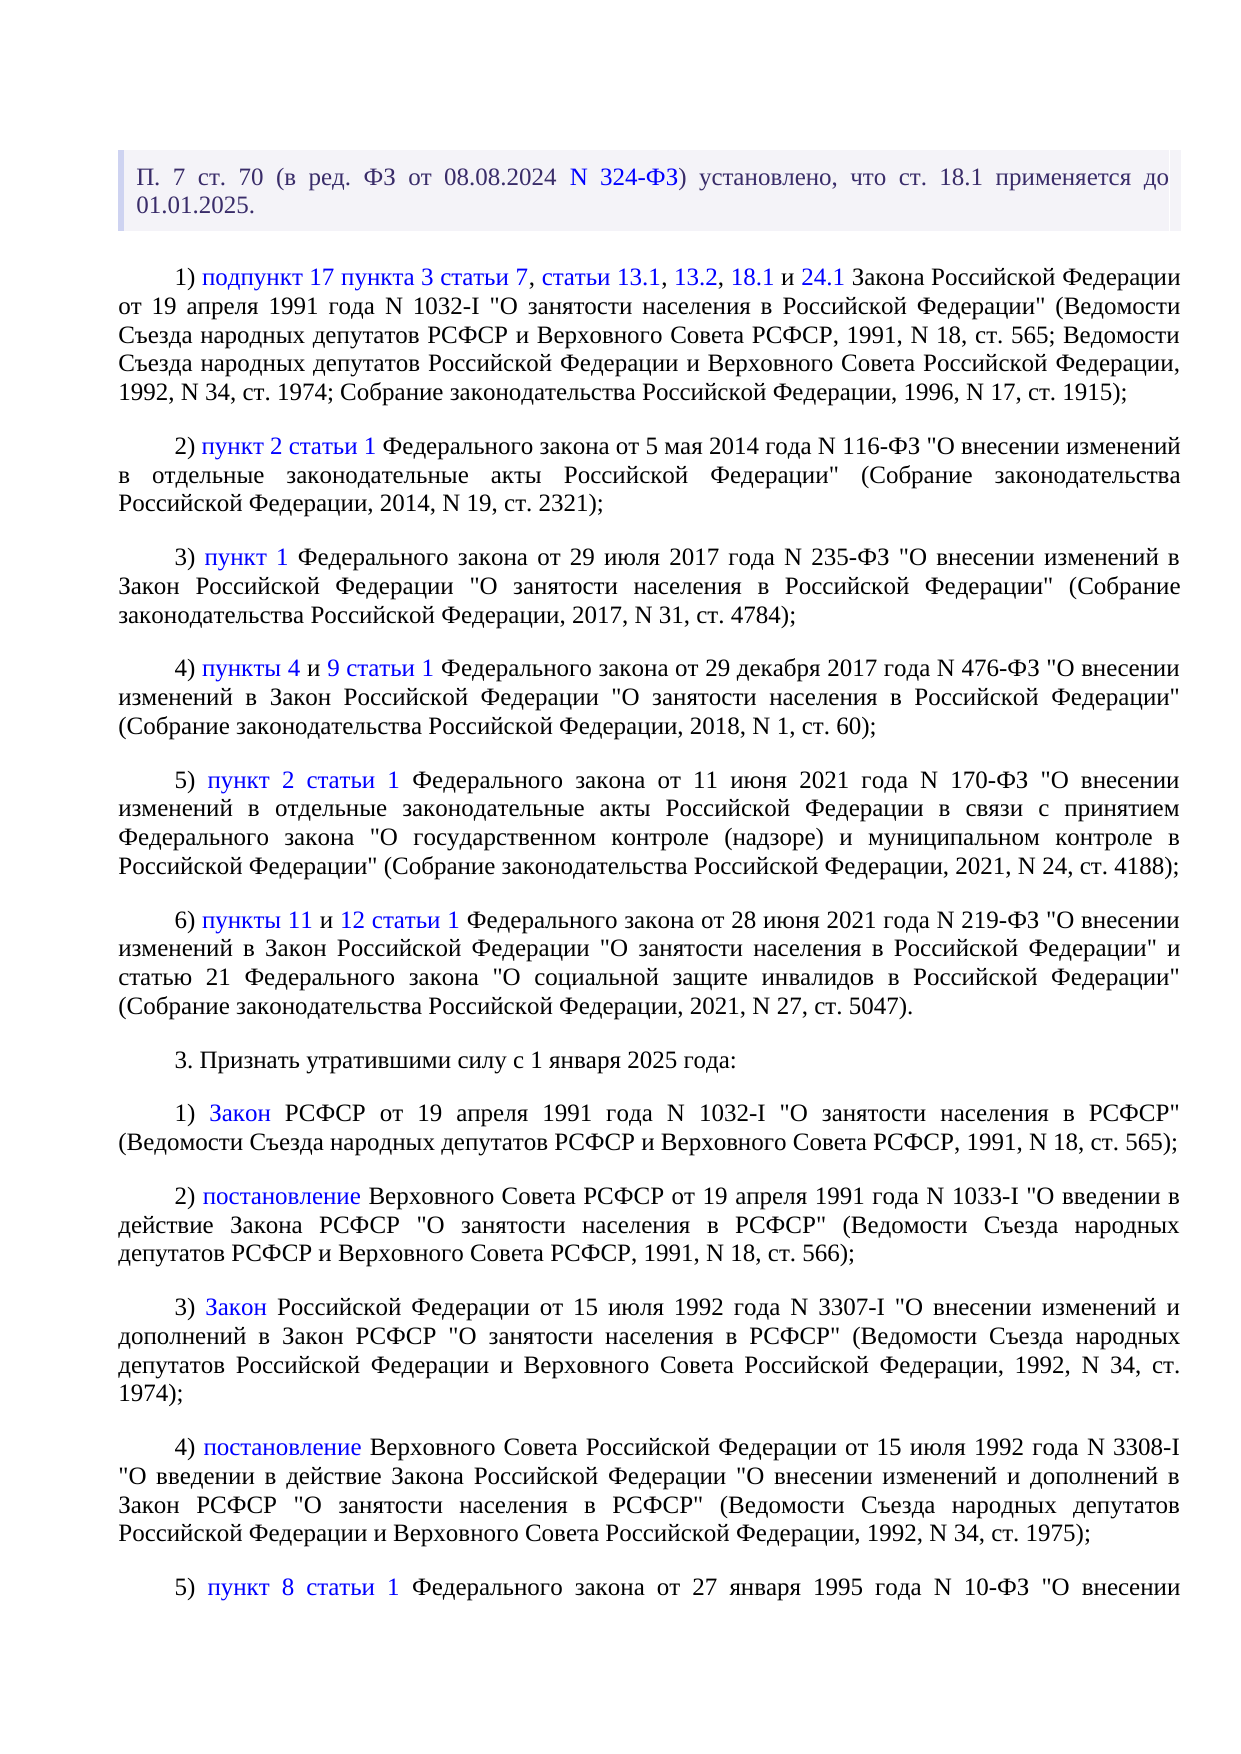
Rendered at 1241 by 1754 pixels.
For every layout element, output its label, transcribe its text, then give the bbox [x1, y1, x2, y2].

text 3) Закон Российской Федерации от 15 июля 1992 года N 3307-I "О внесении изменений и дополнений в Закон РСФСР "О занятости населения в РСФСР" (Ведомости Съезда народных депутатов Российской Федерации и Верховного Совета Российской Федерации, 1992, N 34, ст. 1974); [118, 1292, 1181, 1407]
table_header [136, 150, 1169, 231]
text 4) постановление Верховного Совета Российской Федерации от 15 июля 1992 года N 3308-I "О введении в действие Закона Российской Федерации "О внесении изменений и дополнений в Закон РСФСР "О занятости населения в РСФСР" (Ведомости Съезда народных депутатов Российской Федерации и Верховного Совета Российской Федерации, 1992, N 34, ст. 1975); [118, 1432, 1181, 1547]
text 5) пункт 2 статьи 1 Федерального закона от 11 июня 2021 года N 170-ФЗ "О внесении изменений в отдельные законодательные акты Российской Федерации в связи с принятием Федерального закона "О государственном контроле (надзоре) и муниципальном контроле в Российской Федерации" (Собрание законодательства Российской Федерации, 2021, N 24, ст. 4188); [118, 765, 1181, 880]
text 3. Признать утратившими силу с 1 января 2025 года: [118, 1045, 1181, 1073]
text 1) Закон РСФСР от 19 апреля 1991 года N 1032-I "О занятости населения в РСФСР" (Ведомости Съезда народных депутатов РСФСР и Верховного Совета РСФСР, 1991, N 18, ст. 565); [118, 1098, 1181, 1156]
text 3) пункт 1 Федерального закона от 29 июля 2017 года N 235-ФЗ "О внесении изменений в Закон Российской Федерации "О занятости населения в Российской Федерации" (Собрание законодательства Российской Федерации, 2017, N 31, ст. 4784); [118, 542, 1181, 628]
text 2) пункт 2 статьи 1 Федерального закона от 5 мая 2014 года N 116-ФЗ "О внесении изменений в отдельные законодательные акты Российской Федерации" (Собрание законодательства Российской Федерации, 2014, N 19, ст. 2321); [118, 431, 1181, 517]
table_header [124, 150, 136, 231]
text 2) постановление Верховного Совета РСФСР от 19 апреля 1991 года N 1033-I "О введении в действие Закона РСФСР "О занятости населения в РСФСР" (Ведомости Съезда народных депутатов РСФСР и Верховного Совета РСФСР, 1991, N 18, ст. 566); [118, 1181, 1181, 1267]
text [118, 1572, 1181, 1601]
table_header [1170, 150, 1181, 231]
text 4) пункты 4 и 9 статьи 1 Федерального закона от 29 декабря 2017 года N 476-ФЗ "О внесении изменений в Закон Российской Федерации "О занятости населения в Российской Федерации" (Собрание законодательства Российской Федерации, 2018, N 1, ст. 60); [118, 653, 1181, 740]
text 6) пункты 11 и 12 статьи 1 Федерального закона от 28 июня 2021 года N 219-ФЗ "О внесении изменений в Закон Российской Федерации "О занятости населения в Российской Федерации" и статью 21 Федерального закона "О социальной защите инвалидов в Российской Федерации" (Собрание законодательства Российской Федерации, 2021, N 27, ст. 5047). [118, 905, 1181, 1020]
text 1) подпункт 17 пункта 3 статьи 7, статьи 13.1, 13.2, 18.1 и 24.1 Закона Российской Федерации от 19 апреля 1991 года N 1032-I "О занятости населения в Российской Федерации" (Ведомости Съезда народных депутатов РСФСР и Верховного Совета РСФСР, 1991, N 18, ст. 565; Ведомости Съезда народных депутатов Российской Федерации и Верховного Совета Российской Федерации, 1992, N 34, ст. 1974; Собрание законодательства Российской Федерации, 1996, N 17, ст. 1915); [118, 262, 1181, 406]
table_header [118, 150, 124, 231]
